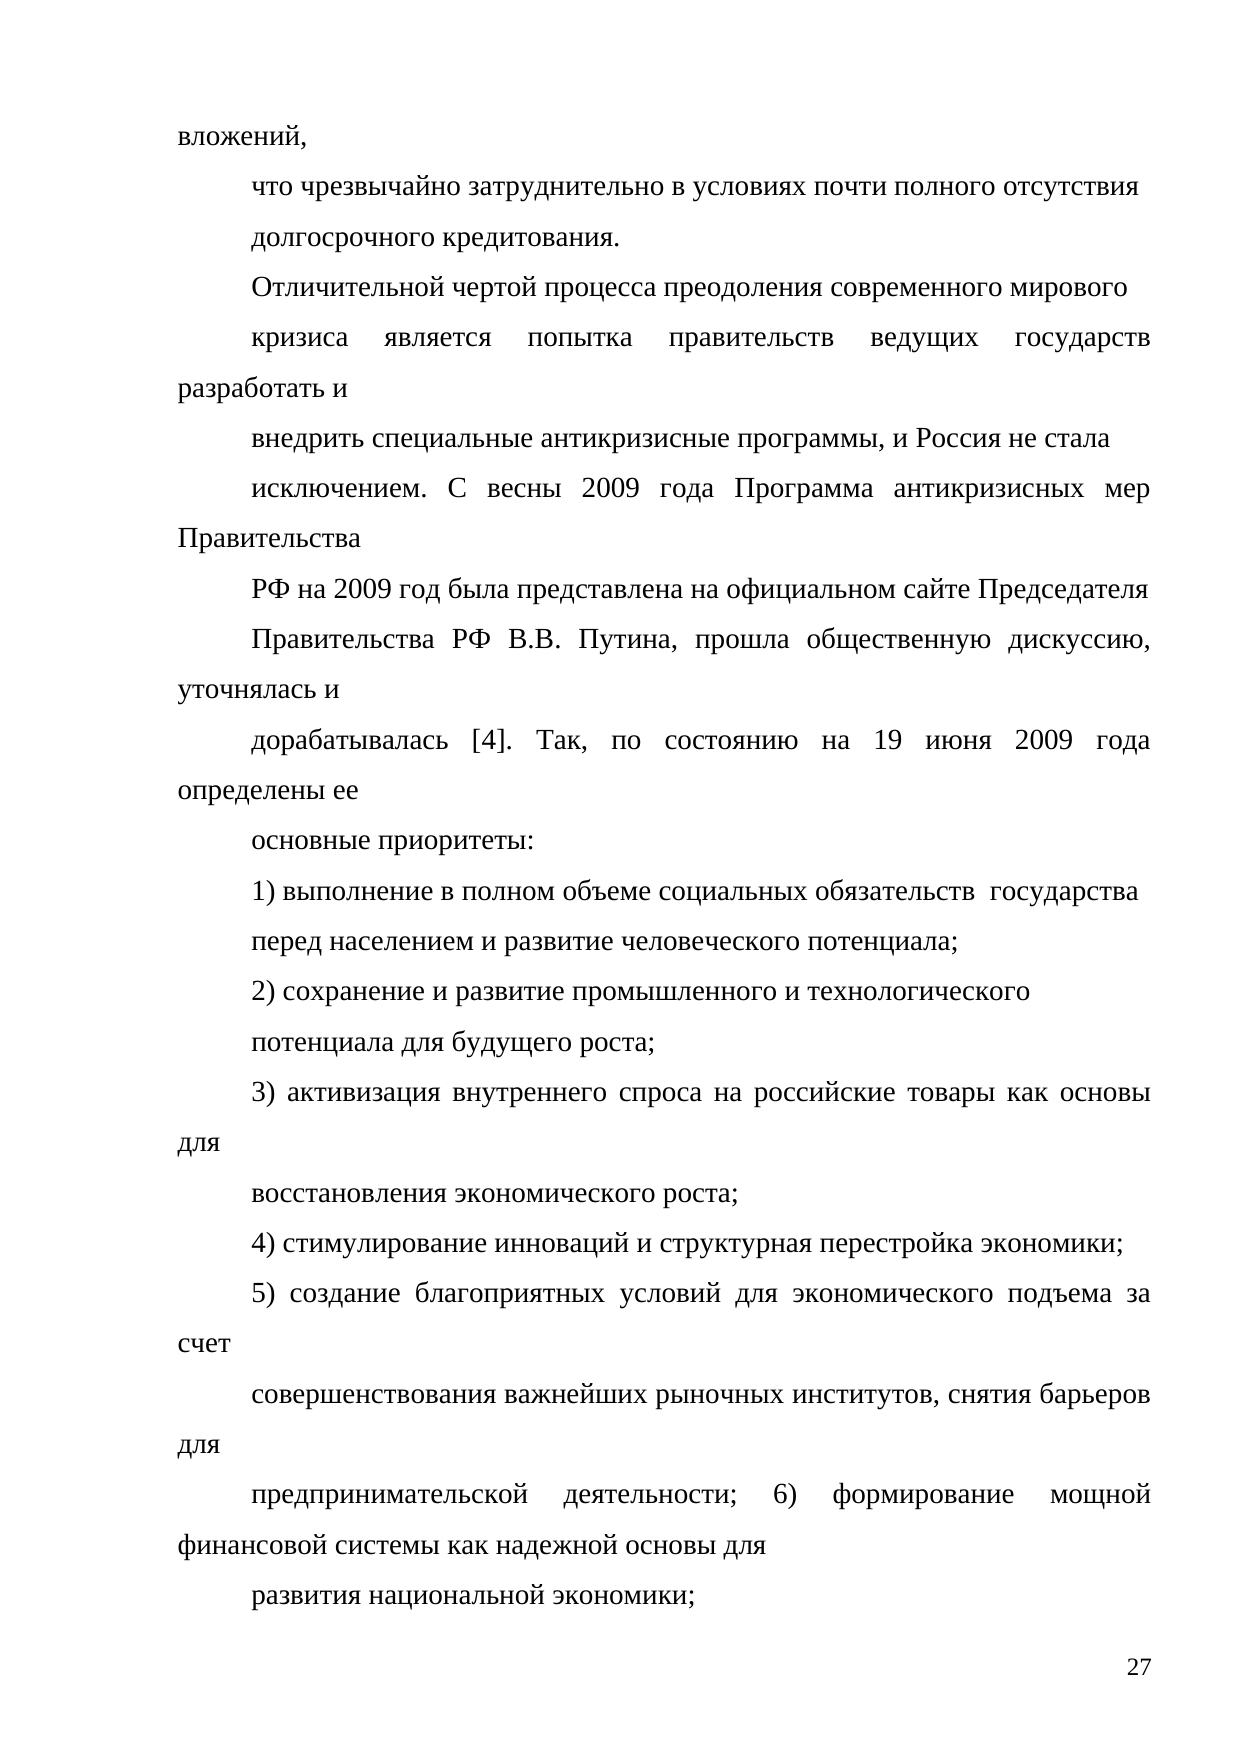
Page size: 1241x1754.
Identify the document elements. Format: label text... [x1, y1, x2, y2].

text восстановления экономического роста; [177, 1175, 1152, 1208]
text что чрезвычайно затруднительно в условиях почти полного отсутствия [177, 168, 1152, 202]
text 3) активизация внутреннего спроса на российские товары как основы для [177, 1074, 1152, 1158]
text перед населением и развитие человеческого потенциала; [177, 923, 1152, 957]
text РФ на 2009 год была представлена на официальном сайте Председателя [177, 571, 1152, 604]
text развития национальной экономики; [177, 1577, 1152, 1611]
text долгосрочного кредитования. [177, 219, 1152, 252]
text основные приоритеты: [177, 822, 1152, 856]
text дорабатывалась [4]. Так, по состоянию на 19 июня 2009 года определены ее [177, 722, 1152, 806]
text 5) создание благоприятных условий для экономического подъема за счет [177, 1275, 1152, 1359]
text 2) сохранение и развитие промышленного и технологического [177, 973, 1152, 1007]
text Правительства РФ В.В. Путина, прошла общественную дискуссию, уточнялась и [177, 621, 1152, 705]
text кризиса является попытка правительств ведущих государств разработать и [177, 319, 1152, 403]
text 1) выполнение в полном объеме социальных обязательств государства [177, 873, 1152, 906]
text потенциала для будущего роста; [177, 1024, 1152, 1057]
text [177, 118, 1152, 152]
text совершенствования важнейших рыночных институтов, снятия барьеров для [177, 1376, 1152, 1460]
text внедрить специальные антикризисные программы, и Россия не стала [177, 420, 1152, 453]
text предпринимательской деятельности; 6) формирование мощной финансовой системы как надежной основы для [177, 1477, 1152, 1560]
text Отличительной чертой процесса преодоления современного мирового [177, 269, 1152, 303]
text исключением. С весны 2009 года Программа антикризисных мер Правительства [177, 470, 1152, 554]
text 4) стимулирование инноваций и структурная перестройка экономики; [177, 1225, 1152, 1258]
